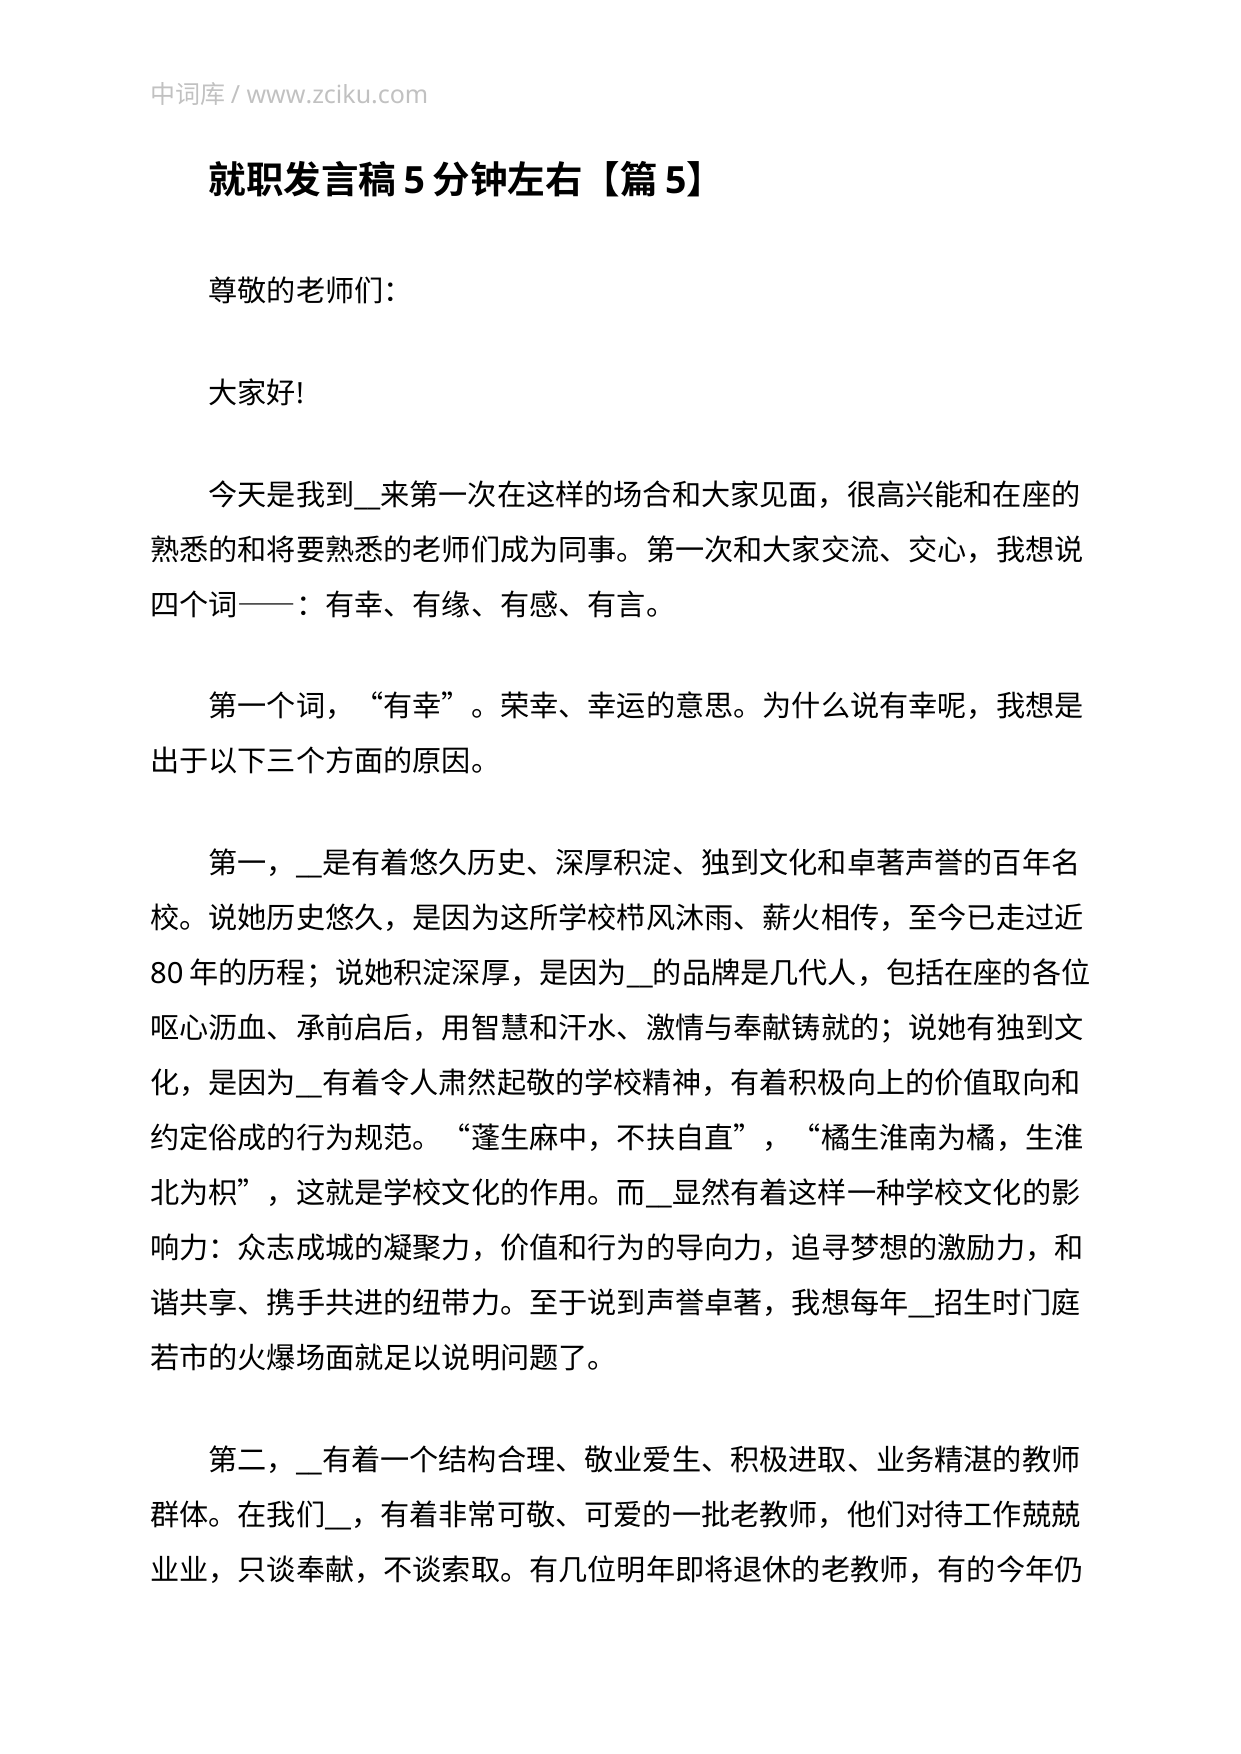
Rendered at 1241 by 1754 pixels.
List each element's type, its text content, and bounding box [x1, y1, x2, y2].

text 就职发言稿5分钟左右【篇5】 [150, 150, 1090, 204]
text 尊敬的老师们： [150, 268, 1090, 310]
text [150, 1436, 1090, 1588]
text 今天是我到__来第一次在这样的场合和大家见面，很高兴能和在座的熟悉的和将要熟悉的老师们成为同事。第一次和大家交流、交心，我想说四个词——：有幸、有缘、有感、有言。 [150, 471, 1090, 623]
text 大家好! [150, 369, 1090, 412]
text 第一个词，“有幸”。荣幸、幸运的意思。为什么说有幸呢，我想是出于以下三个方面的原因。 [150, 683, 1090, 780]
text 第一，__是有着悠久历史、深厚积淀、独到文化和卓著声誉的百年名校。说她历史悠久，是因为这所学校栉风沐雨、薪火相传，至今已走过近80年的历程；说她积淀深厚，是因为__的品牌是几代人，包括在座的各位呕心沥血、承前启后，用智慧和汗水、激情与奉献铸就的；说她有独到文化，是因为__有着令人肃然起敬的学校精神，有着积极向上的价值取向和约定俗成的行为规范。“蓬生麻中，不扶自直”，“橘生淮南为橘，生淮北为枳”，这就是学校文化的作用。而__显然有着这样一种学校文化的影响力：众志成城的凝聚力，价值和行为的导向力，追寻梦想的激励力，和谐共享、携手共进的纽带力。至于说到声誉卓著，我想每年__招生时门庭若市的火爆场面就足以说明问题了。 [150, 840, 1090, 1377]
